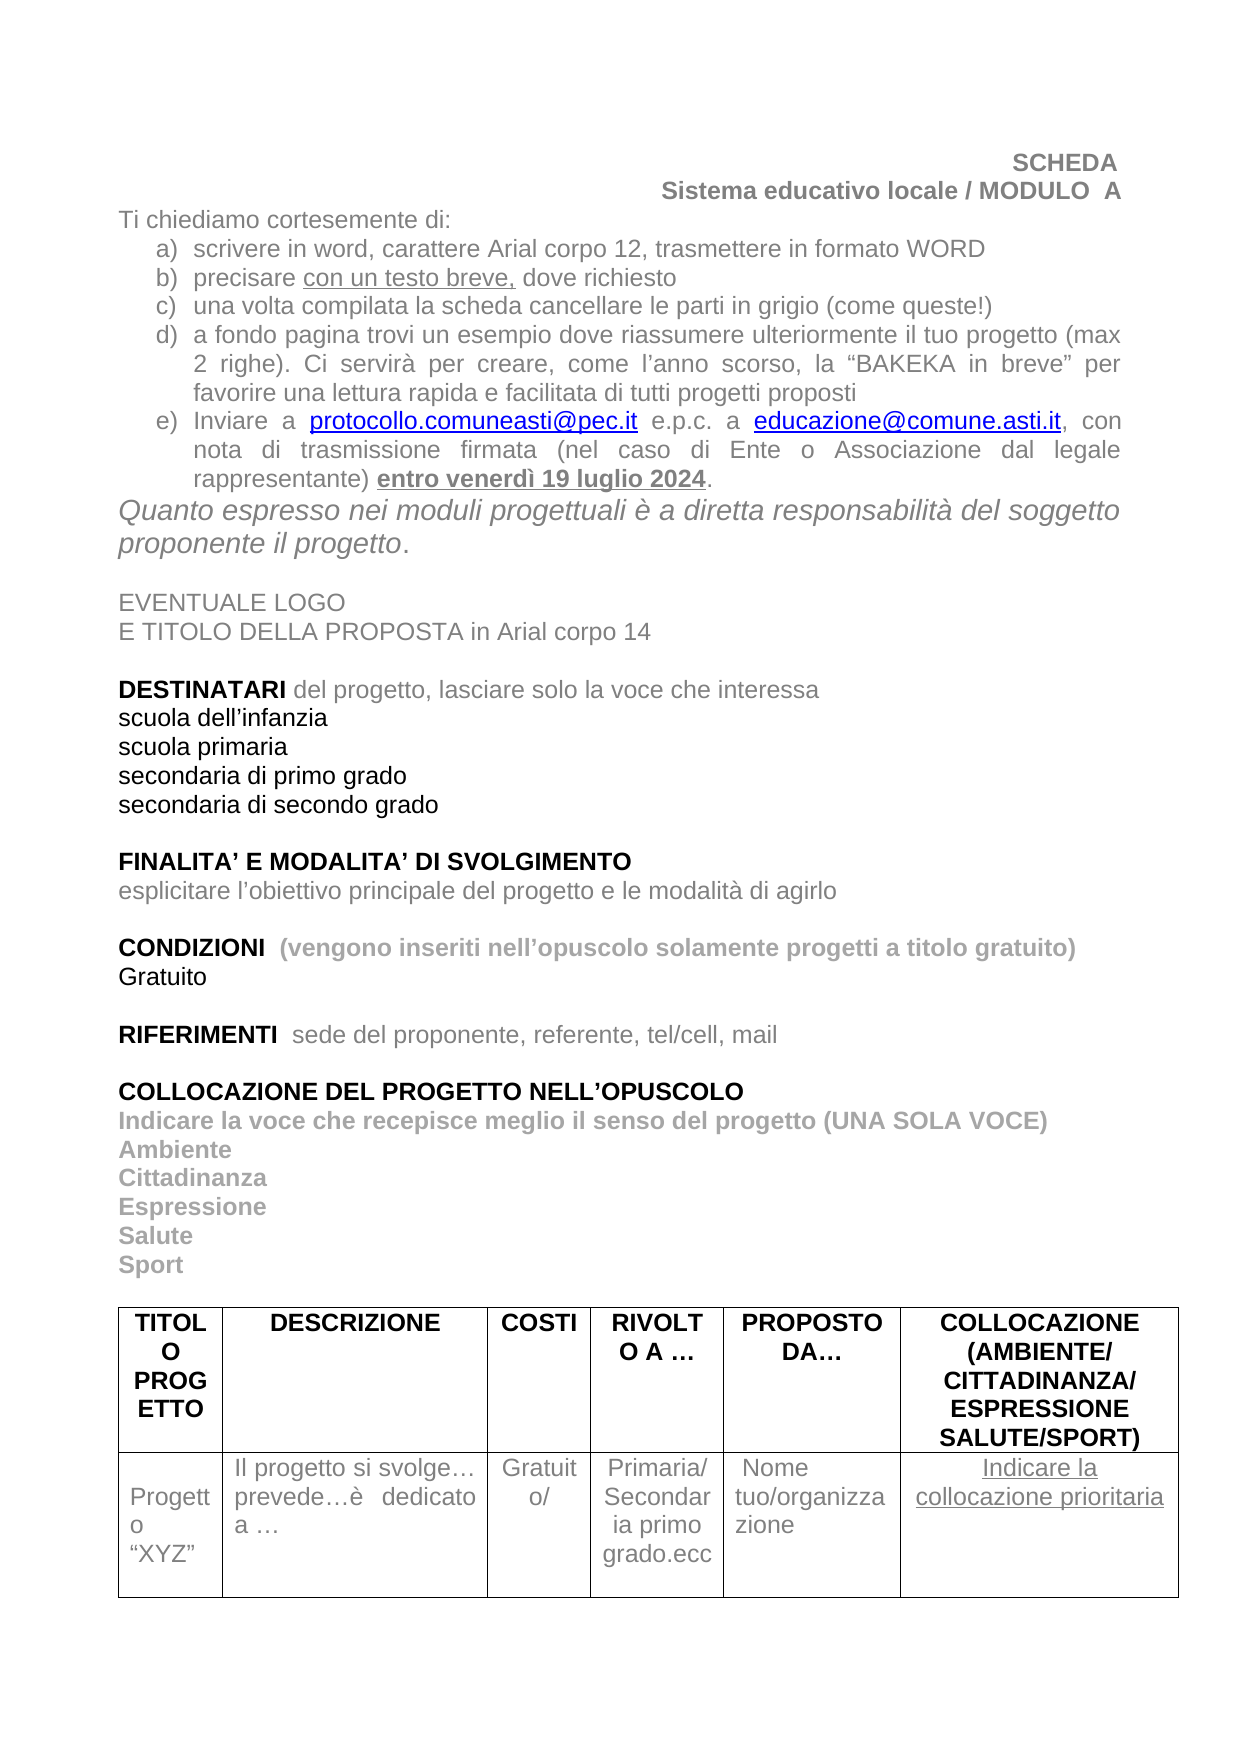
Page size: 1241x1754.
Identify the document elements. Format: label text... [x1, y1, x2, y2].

table_cell Il progetto si svolge…prevede…è dedicato a … [223, 1453, 487, 1597]
table_header TITOLO PROGETTO [119, 1308, 222, 1452]
table_cell Gratuito/ [488, 1453, 590, 1597]
text secondaria di primo grado [118, 761, 1122, 790]
text Sport [118, 1250, 1122, 1278]
text Quanto espresso nei moduli progettuali è a diretta responsabilità del soggetto proponente il progetto. [118, 493, 1122, 560]
text scuola dell’infanzia [118, 703, 1122, 732]
table_cell Nome tuo/organizzazione [724, 1453, 900, 1597]
text COLLOCAZIONE DEL PROGETTO NELL’OPUSCOLO [118, 1077, 1122, 1106]
text Sistema educativo locale / MODULO A [118, 176, 1122, 205]
text RIFERIMENTI sede del proponente, referente, tel/cell, mail [118, 1020, 1122, 1048]
list Inviare a protocollo.comuneasti@pec.it e.p.c. a educazione@comune.asti.it, con nota di trasmissione firmata (nel caso di Ente o Associazione dal legale rappresentante) entro venerdì 19 luglio 2024. [156, 406, 1122, 493]
list scrivere in word, carattere Arial corpo 12, trasmettere in formato WORD [156, 234, 1122, 263]
table_header COLLOCAZIONE (AMBIENTE/CITTADINANZA/ESPRESSIONE SALUTE/SPORT) [901, 1308, 1178, 1452]
text Indicare la voce che recepisce meglio il senso del progetto (UNA SOLA VOCE) [118, 1106, 1122, 1135]
table_cell Progetto “XYZ” [119, 1453, 222, 1597]
text FINALITA’ E MODALITA’ DI SVOLGIMENTO [118, 847, 1122, 876]
table_header RIVOLTO A … [591, 1308, 723, 1452]
table_header DESCRIZIONE [223, 1308, 487, 1452]
text Espressione [118, 1192, 1122, 1221]
text scuola primaria [118, 732, 1122, 761]
text Ambiente [118, 1135, 1122, 1163]
text Salute [118, 1221, 1122, 1250]
text CONDIZIONI (vengono inseriti nell’opuscolo solamente progetti a titolo gratuito) [118, 933, 1122, 962]
text DESTINATARI del progetto, lasciare solo la voce che interessa [118, 675, 1122, 703]
text secondaria di secondo grado [118, 790, 1122, 818]
text Ti chiediamo cortesemente di: [118, 205, 1122, 234]
list precisare con un testo breve, dove richiesto [156, 263, 1122, 291]
table_header PROPOSTO DA… [724, 1308, 900, 1452]
text E TITOLO DELLA PROPOSTA in Arial corpo 14 [118, 617, 1122, 646]
text Gratuito [118, 962, 1122, 991]
text EVENTUALE LOGO [118, 588, 1122, 617]
list una volta compilata la scheda cancellare le parti in grigio (come queste!) [156, 291, 1122, 320]
table_cell Primaria/Secondaria primo grado.ecc [591, 1453, 723, 1597]
text Cittadinanza [118, 1163, 1122, 1192]
table_cell Indicare la collocazione prioritaria [901, 1453, 1178, 1597]
text SCHEDA [118, 148, 1122, 176]
list a fondo pagina trovi un esempio dove riassumere ulteriormente il tuo progetto (max 2 righe). Ci servirà per creare, come l’anno scorso, la “BAKEKA in breve” per favorire una lettura rapida e facilitata di tutti progetti proposti [156, 320, 1122, 406]
table_header COSTI [488, 1308, 590, 1452]
text esplicitare l’obiettivo principale del progetto e le modalità di agirlo [118, 876, 1122, 905]
